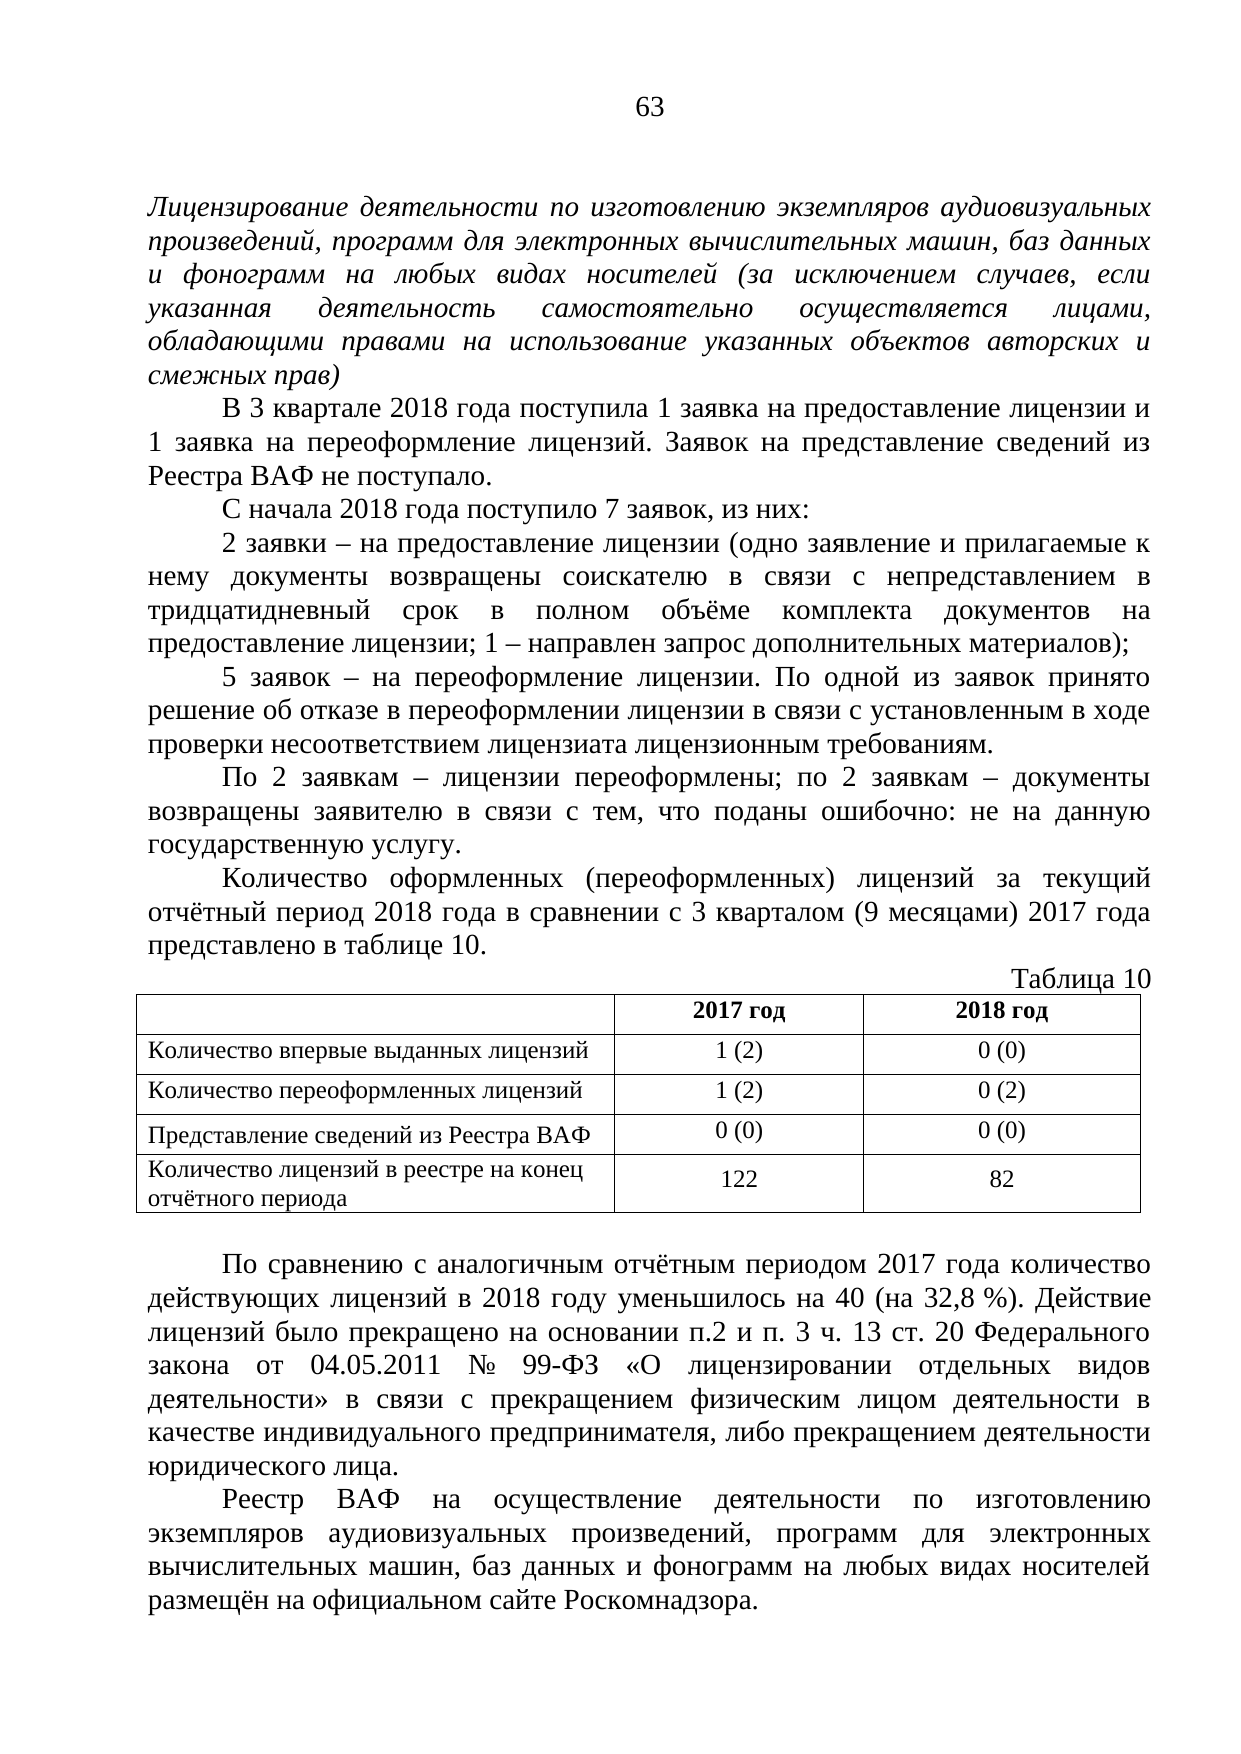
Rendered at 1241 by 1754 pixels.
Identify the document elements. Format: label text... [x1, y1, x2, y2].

text По сравнению с аналогичным отчётным периодом 2017 года количество действующих лицензий в 2018 году уменьшилось на 40 (на 32,8 %). Действие лицензий было прекращено на основании п.2 и п. 3 ч. 13 ст. 20 Федерального закона от 04.05.2011 № 99-ФЗ «О лицензировании отдельных видов деятельности» в связи с прекращением физическим лицом деятельности в качестве индивидуального предпринимателя, либо прекращением деятельности юридического лица. [148, 1247, 1152, 1481]
table_cell Количество лицензий в реестре на конец отчётного периода [137, 1155, 614, 1212]
table_cell 0 (0) [615, 1115, 863, 1153]
text С начала 2018 года поступило 7 заявок, из них: [148, 491, 1152, 525]
subtitle Лицензирование деятельности по изготовлению экземпляров аудиовизуальных произведений, программ для электронных вычислительных машин, баз данных и фонограмм на любых видах носителей (за исключением случаев, если указанная деятельность самостоятельно осуществляется лицами, обладающими правами на использование указанных объектов авторских и смежных прав) [148, 189, 1152, 391]
table_cell 122 [615, 1155, 863, 1212]
text В 3 квартале 2018 года поступила 1 заявка на предоставление лицензии и 1 заявка на переоформление лицензий. Заявок на представление сведений из Реестра ВАФ не поступало. [148, 391, 1152, 491]
text Реестр ВАФ на осуществление деятельности по изготовлению экземпляров аудиовизуальных произведений, программ для электронных вычислительных машин, баз данных и фонограмм на любых видах носителей размещён на официальном сайте Роскомнадзора. [148, 1481, 1152, 1616]
text Количество оформленных (переоформленных) лицензий за текущий отчётный период 2018 года в сравнении с 3 кварталом (9 месяцами) 2017 года представлено в таблице 10. [148, 860, 1152, 961]
table_cell 0 (2) [864, 1075, 1140, 1114]
table_cell 1 (2) [615, 1035, 863, 1074]
table_cell 0 (0) [864, 1115, 1140, 1153]
table_header [137, 995, 614, 1034]
table_cell 0 (0) [864, 1035, 1140, 1074]
text 2 заявки – на предоставление лицензии (одно заявление и прилагаемые к нему документы возвращены соискателю в связи с непредставлением в тридцатидневный срок в полном объёме комплекта документов на предоставление лицензии; 1 – направлен запрос дополнительных материалов); [148, 525, 1152, 659]
text По 2 заявкам – лицензии переоформлены; по 2 заявкам – документы возвращены заявителю в связи с тем, что поданы ошибочно: не на данную государственную услугу. [148, 759, 1152, 860]
table_cell Представление сведений из Реестра ВАФ [137, 1115, 614, 1153]
text Таблица 10 [148, 961, 1152, 994]
table_cell Количество переоформленных лицензий [137, 1075, 614, 1114]
table_header 2018 год [864, 995, 1140, 1034]
table_cell 1 (2) [615, 1075, 863, 1114]
text 5 заявок – на переоформление лицензии. По одной из заявок принято решение об отказе в переоформлении лицензии в связи с установленным в ходе проверки несоответствием лицензиата лицензионным требованиям. [148, 659, 1152, 759]
table_cell 82 [864, 1155, 1140, 1212]
table_header 2017 год [615, 995, 863, 1034]
table_cell Количество впервые выданных лицензий [137, 1035, 614, 1074]
